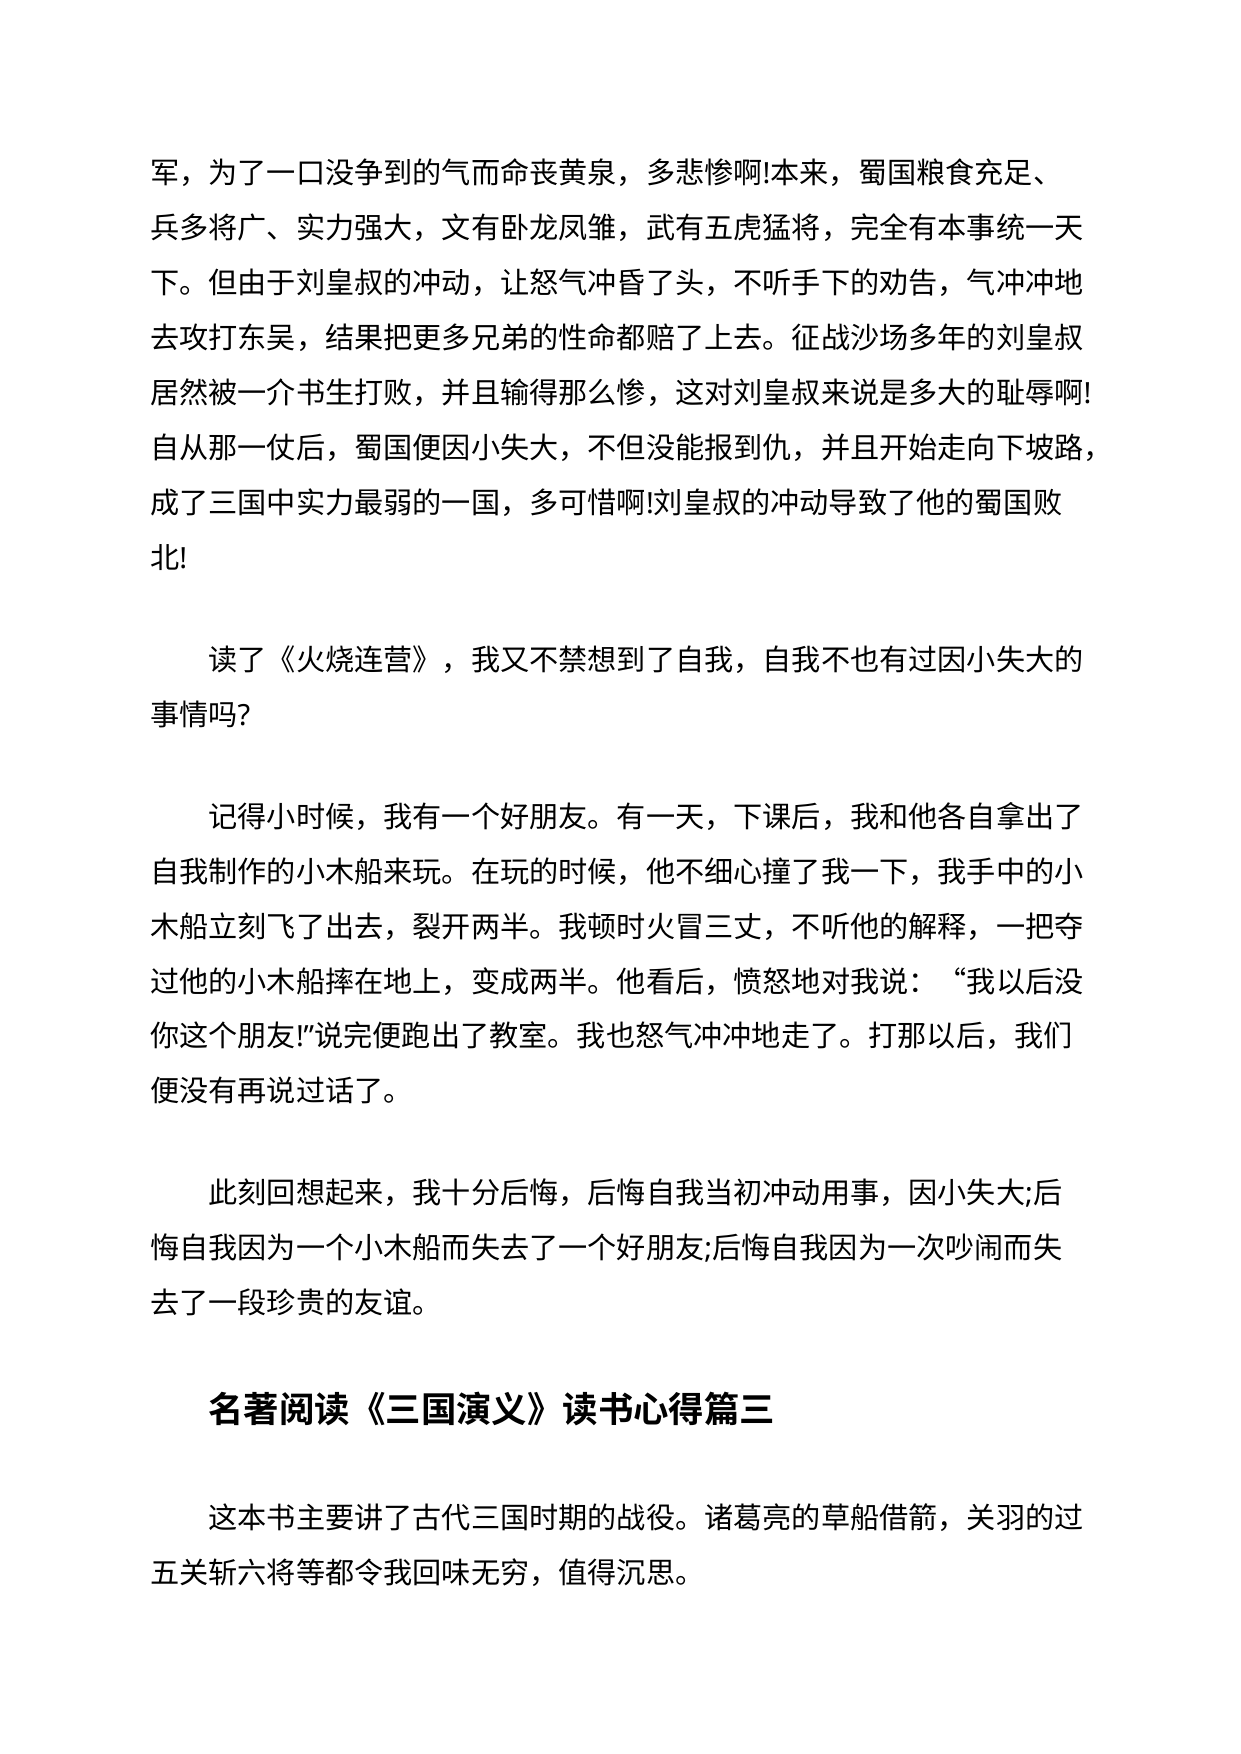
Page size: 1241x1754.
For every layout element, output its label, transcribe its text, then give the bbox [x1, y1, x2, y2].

text 这本书主要讲了古代三国时期的战役。诸葛亮的草船借箭，关羽的过五关斩六将等都令我回味无穷，值得沉思。 [150, 1495, 1090, 1592]
text 读了《火烧连营》，我又不禁想到了自我，自我不也有过因小失大的事情吗? [150, 637, 1090, 734]
text 记得小时候，我有一个好朋友。有一天，下课后，我和他各自拿出了自我制作的小木船来玩。在玩的时候，他不细心撞了我一下，我手中的小木船立刻飞了出去，裂开两半。我顿时火冒三丈，不听他的解释，一把夺过他的小木船摔在地上，变成两半。他看后，愤怒地对我说：“我以后没你这个朋友!”说完便跑出了教室。我也怒气冲冲地走了。打那以后，我们便没有再说过话了。 [150, 793, 1090, 1110]
text 名著阅读《三国演义》读书心得篇三 [150, 1382, 1090, 1433]
text 此刻回想起来，我十分后悔，后悔自我当初冲动用事，因小失大;后悔自我因为一个小木船而失去了一个好朋友;后悔自我因为一次吵闹而失去了一段珍贵的友谊。 [150, 1170, 1090, 1322]
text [150, 150, 1090, 577]
